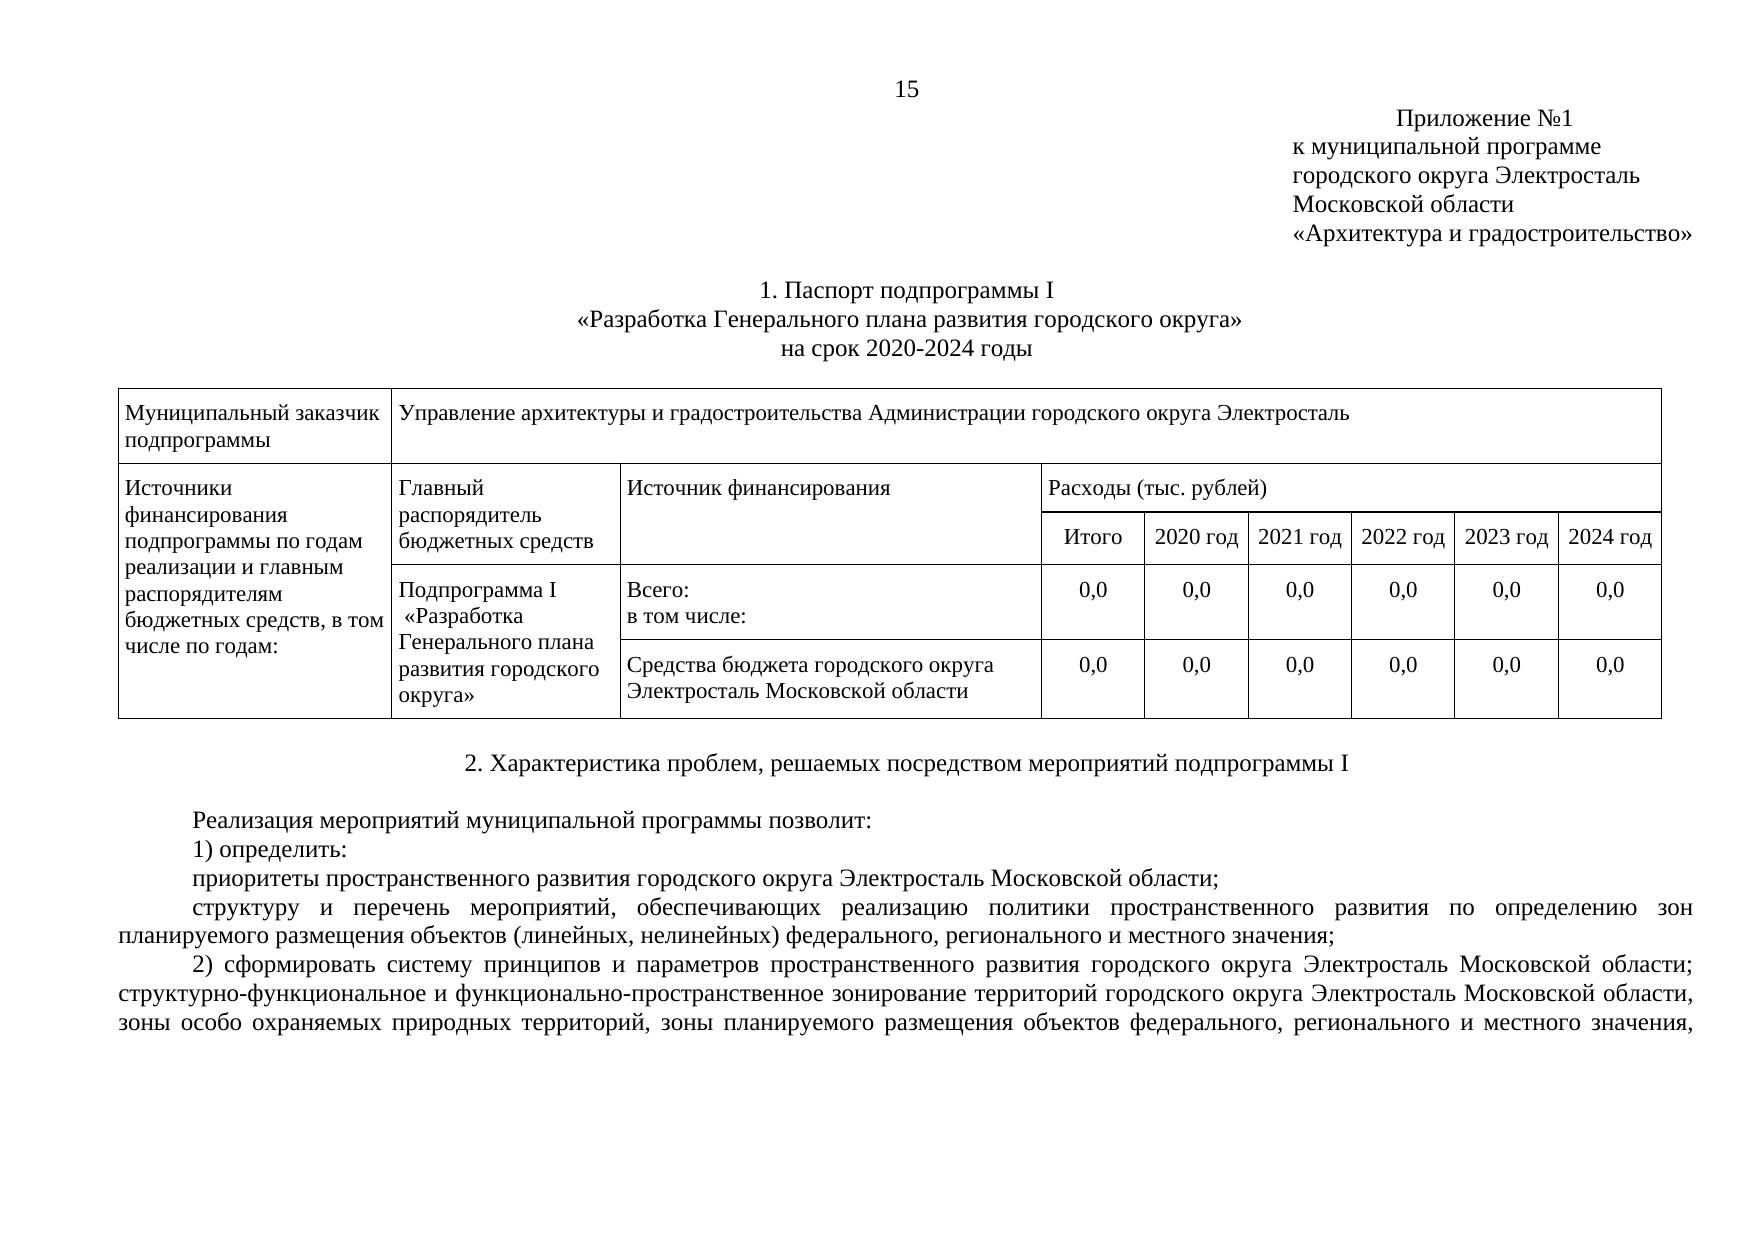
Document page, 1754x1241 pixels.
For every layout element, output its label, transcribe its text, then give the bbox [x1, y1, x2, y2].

text Реализация мероприятий муниципальной программы позволит: [118, 805, 1695, 834]
text на срок 2020-2024 годы [118, 333, 1695, 361]
table_cell Итого [1042, 513, 1144, 564]
table_cell 0,0 [1559, 640, 1661, 718]
text Приложение №1 [561, 103, 1695, 131]
table_cell Источник финансирования [621, 464, 1041, 564]
table_cell 0,0 [1249, 640, 1351, 718]
table_cell 0,0 [1145, 565, 1248, 639]
text 1. Паспорт подпрограммы I [118, 275, 1695, 304]
table_cell 0,0 [1249, 565, 1351, 639]
table_cell 0,0 [1559, 565, 1661, 639]
text Московской области [561, 189, 1695, 218]
table_cell 0,0 [1352, 640, 1454, 718]
table_cell 0,0 [1352, 565, 1454, 639]
table_cell 2020 год [1145, 513, 1248, 564]
text 2. Характеристика проблем, решаемых посредством мероприятий подпрограммы I [118, 748, 1695, 777]
table_cell Всего: в том числе: [621, 565, 1041, 639]
table_cell Расходы (тыс. рублей) [1042, 464, 1661, 511]
table_cell 2021 год [1249, 513, 1351, 564]
table_cell Подпрограмма I «Разработка Генерального плана развития городского округа» [392, 565, 620, 718]
text «Архитектура и градостроительство» [561, 218, 1695, 246]
table_header Управление архитектуры и градостроительства Администрации городского округа Электросталь [392, 389, 1661, 463]
table_cell 2024 год [1559, 513, 1661, 564]
table_header Муниципальный заказчик подпрограммы [119, 389, 391, 463]
table_cell Средства бюджета городского округа Электросталь Московской области [621, 640, 1041, 718]
table_cell Источники финансирования подпрограммы по годам реализации и главным распорядителям бюджетных средств, в том числе по годам: [119, 464, 391, 718]
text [118, 949, 1695, 1035]
text приоритеты пространственного развития городского округа Электросталь Московской области; [118, 863, 1695, 892]
table_cell Главный распорядитель бюджетных средств [392, 464, 620, 564]
text 1) определить: [118, 834, 1695, 863]
text городского округа Электросталь [561, 160, 1695, 189]
table_cell 2022 год [1352, 513, 1454, 564]
table_cell 0,0 [1042, 640, 1144, 718]
text структуру и перечень мероприятий, обеспечивающих реализацию политики пространственного развития по определению зон планируемого размещения объектов (линейных, нелинейных) федерального, регионального и местного значения; [118, 892, 1695, 949]
table_cell 2023 год [1455, 513, 1558, 564]
table_cell 0,0 [1455, 565, 1558, 639]
table_cell 0,0 [1455, 640, 1558, 718]
table_cell 0,0 [1145, 640, 1248, 718]
table_cell 0,0 [1042, 565, 1144, 639]
text к муниципальной программе [561, 131, 1695, 160]
text «Разработка Генерального плана развития городского округа» [118, 304, 1695, 333]
